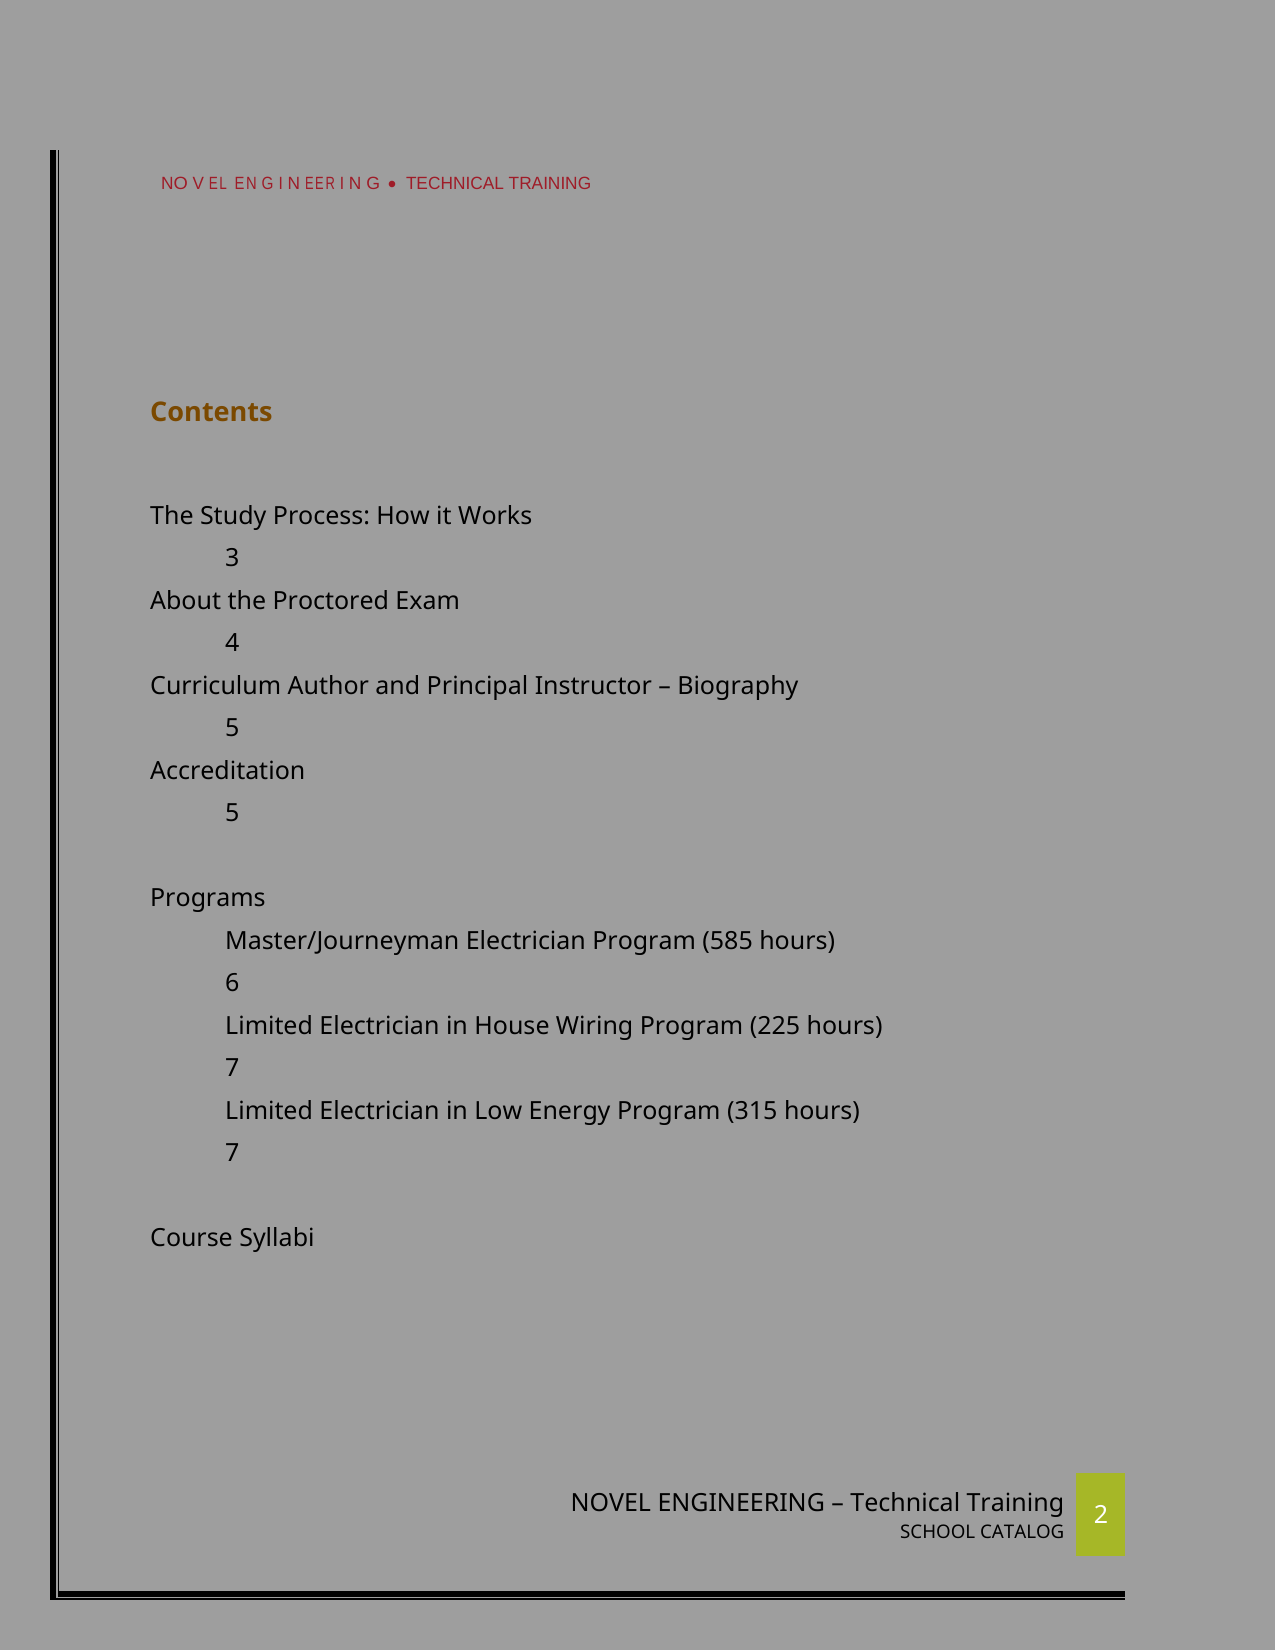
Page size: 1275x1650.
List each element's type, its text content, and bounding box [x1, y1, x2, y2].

text Master/Journeyman Electrician Program (585 hours) 6 [150, 922, 1125, 999]
text About the Proctored Exam 4 [150, 582, 1125, 659]
text Accreditation 5 [150, 752, 1125, 829]
text NO V EL EN G I N EER I N G • TECHNICAL TRAINING [161, 150, 1127, 198]
text Programs [150, 880, 1125, 914]
text Contents [150, 392, 1125, 429]
text The Study Process: How it Works 3 [150, 497, 1125, 574]
text Curriculum Author and Principal Instructor – Biography 5 [150, 667, 1125, 744]
text Limited Electrician in Low Energy Program (315 hours) 7 [150, 1092, 1125, 1169]
text Limited Electrician in House Wiring Program (225 hours) 7 [150, 1007, 1125, 1084]
subtitle Course Syllabi [150, 1220, 1125, 1254]
